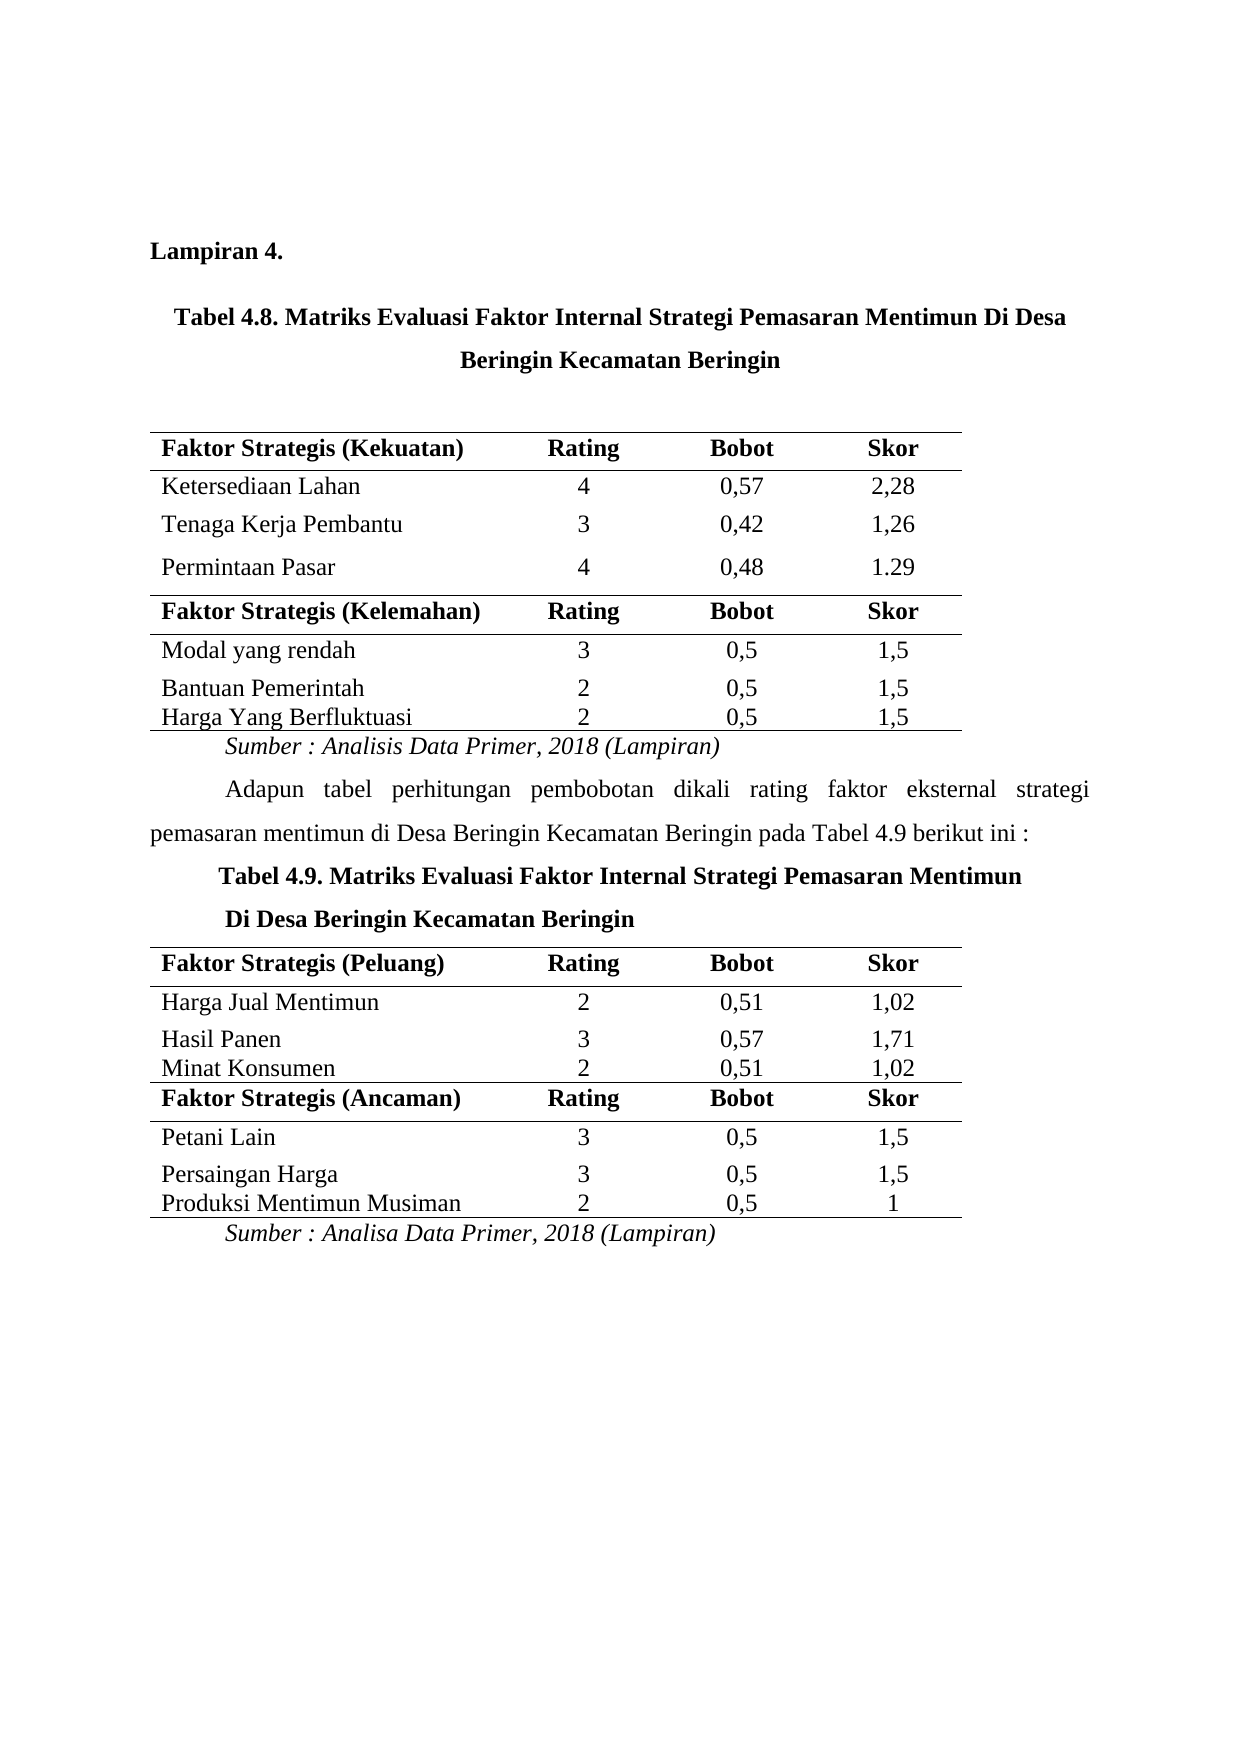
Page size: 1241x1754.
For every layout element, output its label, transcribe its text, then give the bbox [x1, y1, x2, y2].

table_cell Faktor Strategis (Ancaman) [150, 1083, 507, 1121]
table_cell 0,51 [659, 987, 824, 1024]
table_cell Bantuan Pemerintah Harga Yang Berfluktuasi [150, 673, 507, 730]
table_cell Persaingan Harga Produksi Mentimun Musiman [150, 1160, 507, 1217]
list Di Desa Beringin Kecamatan Beringin [150, 904, 1090, 933]
table_header Faktor Strategis (Kekuatan) [150, 433, 507, 470]
table_cell 0,5 0,5 [659, 1160, 824, 1217]
table_cell Skor [824, 596, 962, 634]
table_cell 1,5 [824, 635, 962, 673]
table_header Rating [508, 948, 659, 986]
table_header Faktor Strategis (Peluang) [150, 948, 507, 986]
text Adapun tabel perhitungan pembobotan dikali rating faktor eksternal strategi pemasaran mentimun di Desa Beringin Kecamatan Beringin pada Tabel 4.9 berikut ini : [150, 774, 1090, 846]
table_header Skor [824, 433, 962, 470]
list Sumber : Analisa Data Primer, 2018 (Lampiran) [150, 1218, 1090, 1247]
table_cell 0,5 [659, 1122, 824, 1159]
table_cell Petani Lain [150, 1122, 507, 1159]
table_cell 1,5 1 [824, 1160, 962, 1217]
table_cell 3 4 [508, 509, 659, 595]
table_header Skor [824, 948, 962, 986]
table_cell Rating [508, 1083, 659, 1121]
table_cell Modal yang rendah [150, 635, 507, 673]
table_cell 0,5 [659, 635, 824, 673]
table_cell Bobot [659, 596, 824, 634]
table_cell 0,57 0,51 [659, 1025, 824, 1082]
table_cell 2 [508, 987, 659, 1024]
table_cell 1,5 1,5 [824, 673, 962, 730]
table_cell Tenaga Kerja Pembantu Permintaan Pasar [150, 509, 507, 595]
table_cell 2,28 [824, 471, 962, 509]
text Sumber : Analisis Data Primer, 2018 (Lampiran) [150, 731, 1090, 760]
table_header Rating [508, 433, 659, 470]
table_cell Harga Jual Mentimun [150, 987, 507, 1024]
list Lampiran 4. [150, 236, 1090, 265]
table_cell Ketersediaan Lahan [150, 471, 507, 509]
table_cell 2 2 [508, 673, 659, 730]
table_cell 4 [508, 471, 659, 509]
table_cell 1,26 1.29 [824, 509, 962, 595]
table_cell 0,42 0,48 [659, 509, 824, 595]
table_cell 0,5 0,5 [659, 673, 824, 730]
table_cell 3 2 [508, 1025, 659, 1082]
table_header Bobot [659, 433, 824, 470]
table_cell Bobot [659, 1083, 824, 1121]
table_cell Skor [824, 1083, 962, 1121]
table_cell 3 [508, 1122, 659, 1159]
table_cell 1,02 [824, 987, 962, 1024]
table_cell 1,5 [824, 1122, 962, 1159]
table_cell Rating [508, 596, 659, 634]
table_cell 3 2 [508, 1160, 659, 1217]
list Tabel 4.9. Matriks Evaluasi Faktor Internal Strategi Pemasaran Mentimun [150, 861, 1090, 889]
table_cell 1,71 1,02 [824, 1025, 962, 1082]
table_cell 3 [508, 635, 659, 673]
list Tabel 4.8. Matriks Evaluasi Faktor Internal Strategi Pemasaran Mentimun Di Desa Beringin Kecamatan Beringin [150, 302, 1090, 374]
table_cell Hasil Panen Minat Konsumen [150, 1025, 507, 1082]
table_cell Faktor Strategis (Kelemahan) [150, 596, 507, 634]
table_header Bobot [659, 948, 824, 986]
table_cell 0,57 [659, 471, 824, 509]
